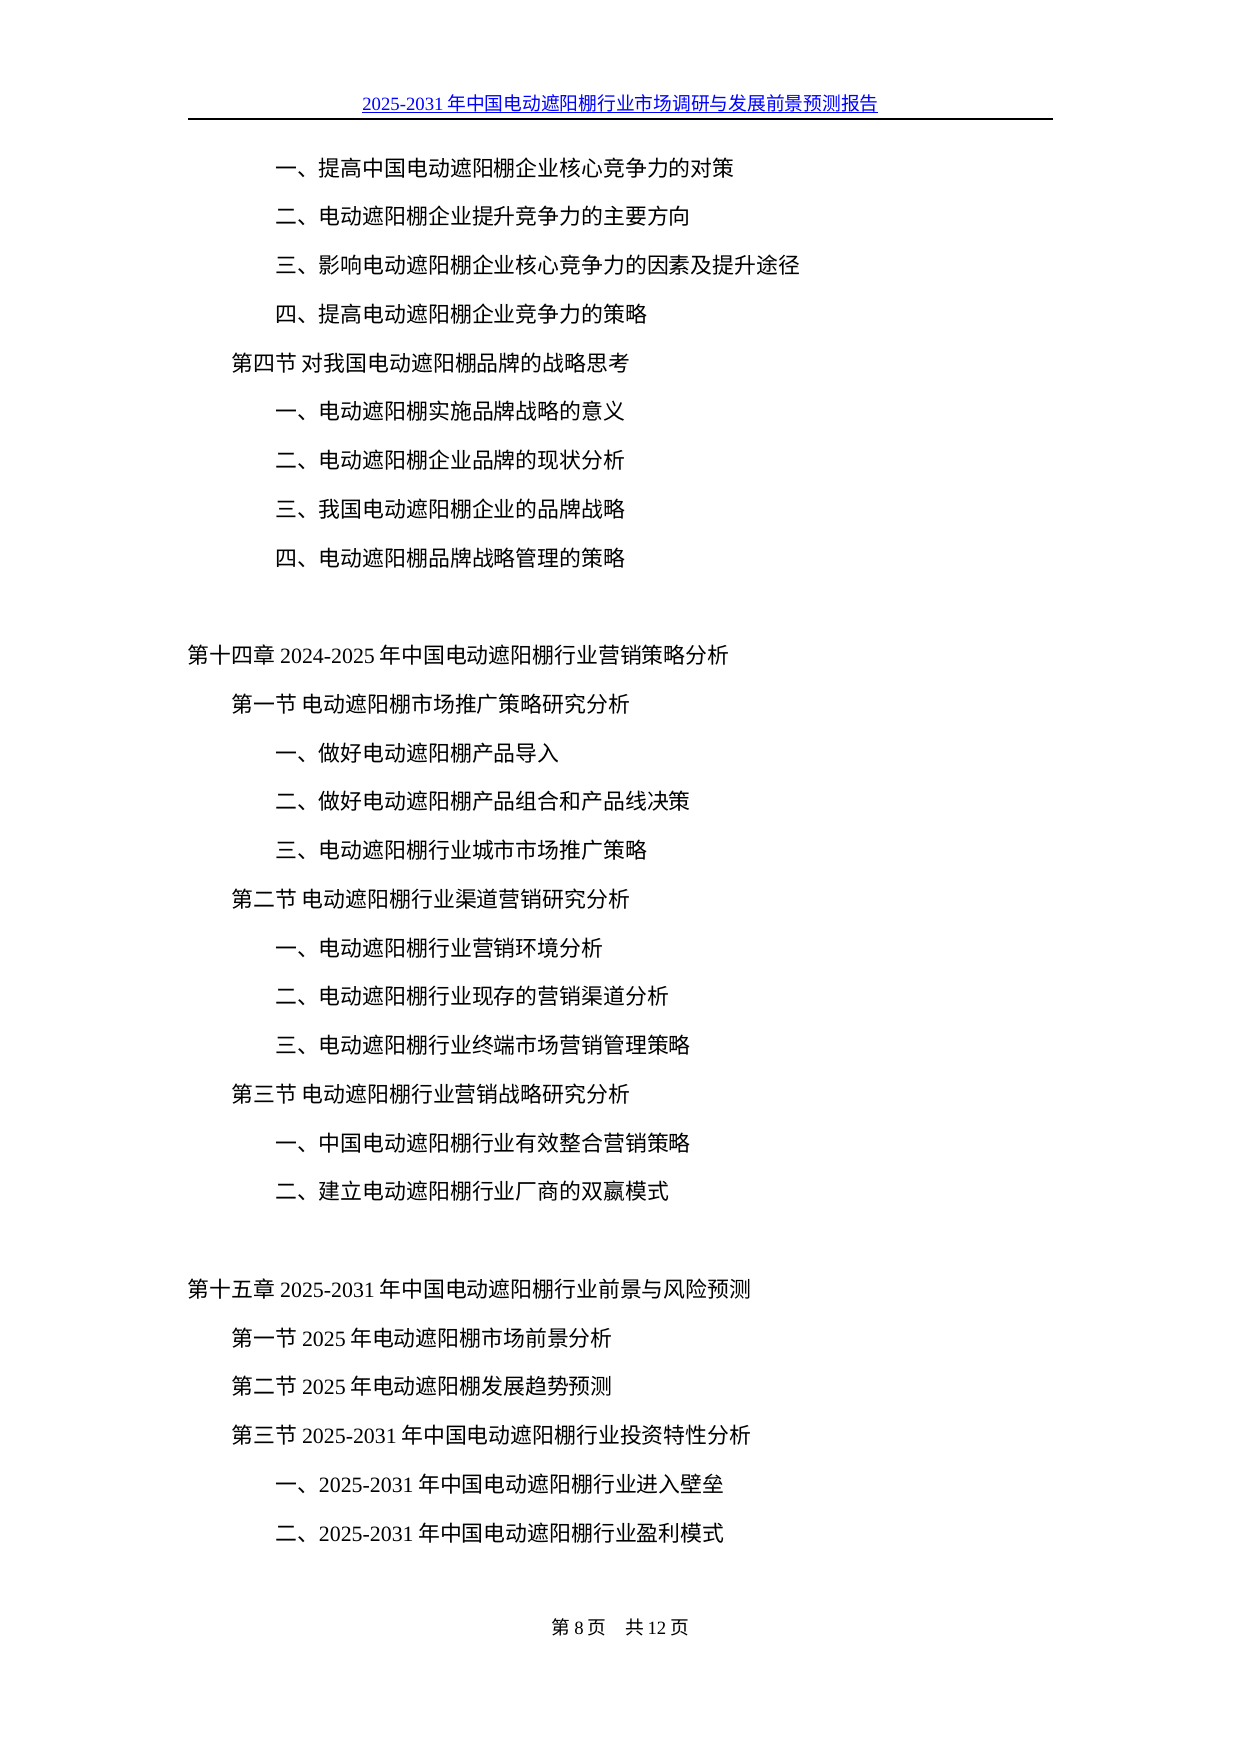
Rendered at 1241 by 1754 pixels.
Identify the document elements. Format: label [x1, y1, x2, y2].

text [187, 150, 1053, 1548]
